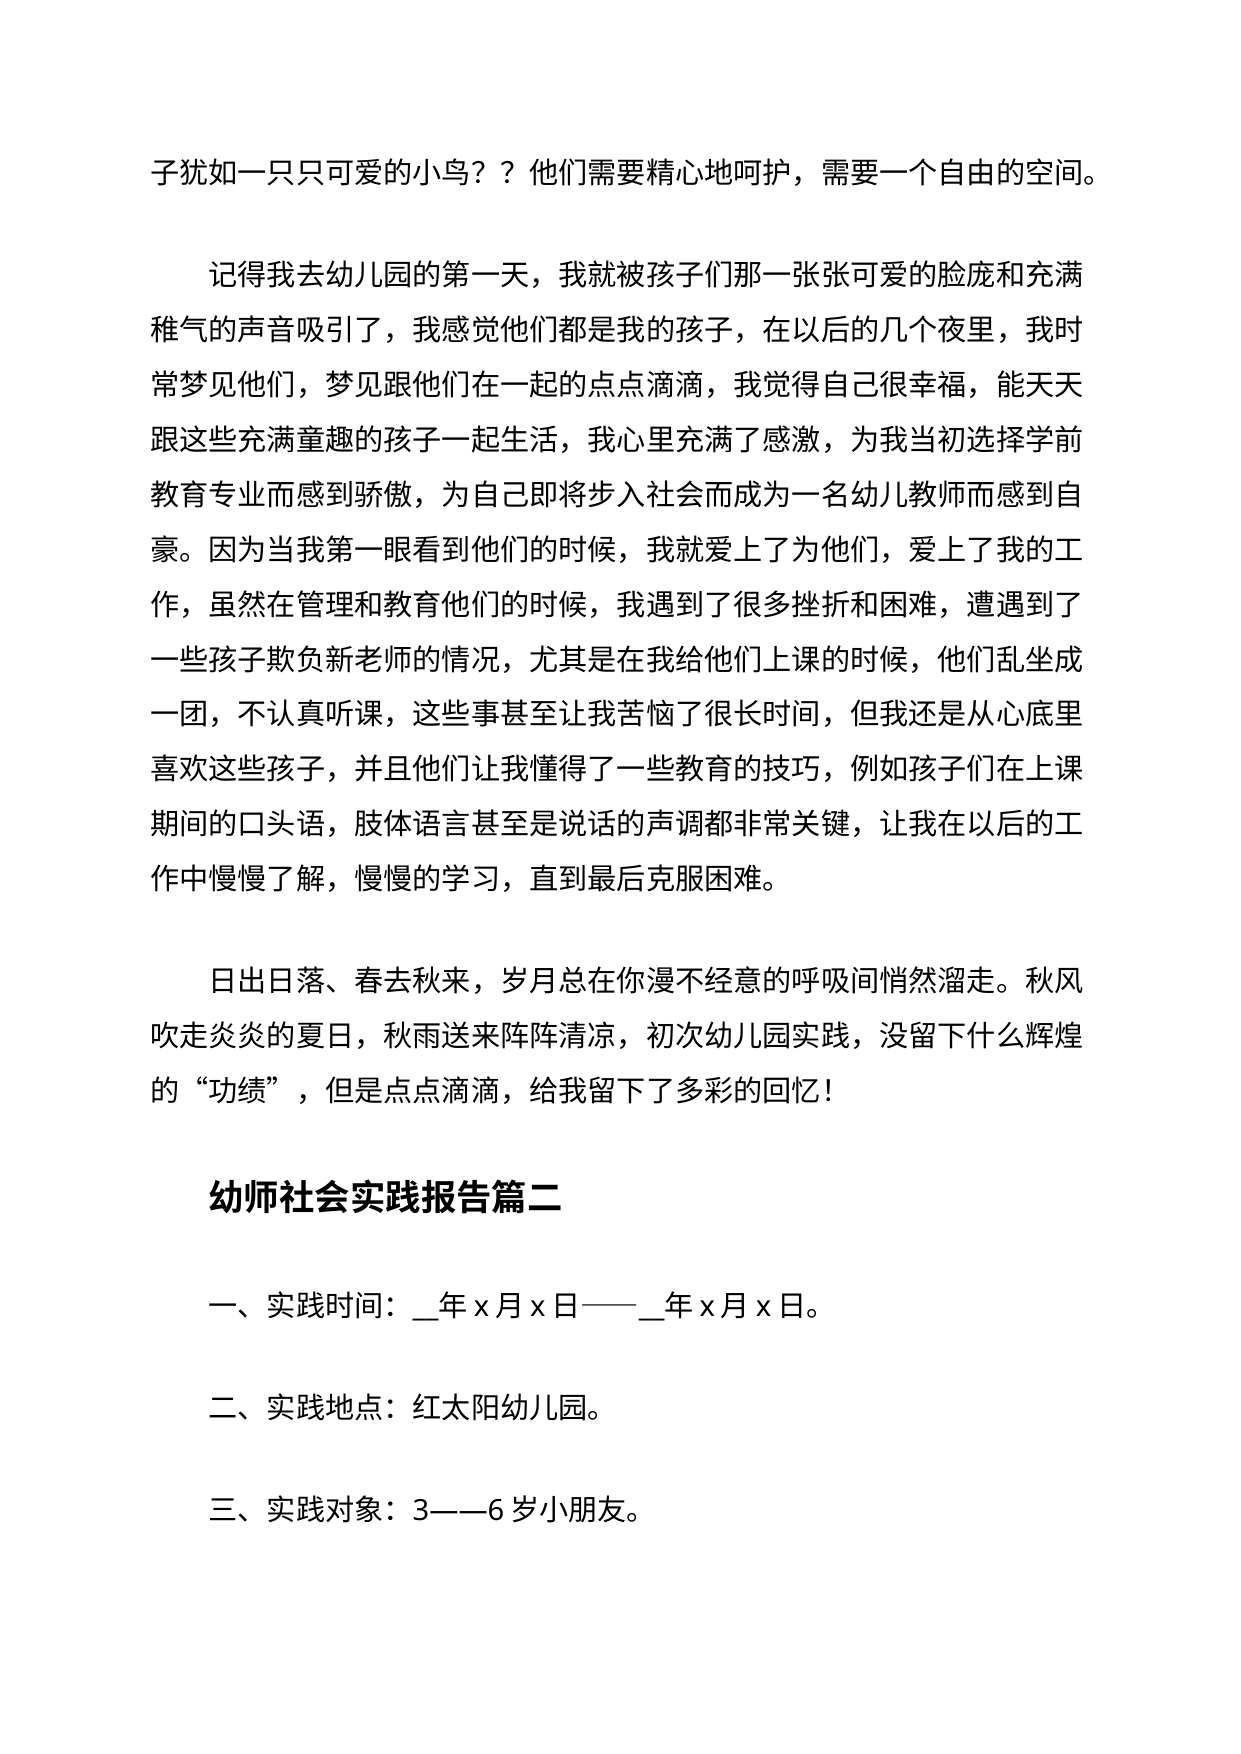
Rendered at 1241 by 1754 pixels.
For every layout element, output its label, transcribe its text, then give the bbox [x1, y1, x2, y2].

text 日出日落、春去秋来，岁月总在你漫不经意的呼吸间悄然溜走。秋风吹走炎炎的夏日，秋雨送来阵阵清凉，初次幼儿园实践，没留下什么辉煌的“功绩”，但是点点滴滴，给我留下了多彩的回忆！ [150, 957, 1090, 1109]
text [150, 150, 1090, 192]
text 三、实践对象：3——6岁小朋友。 [150, 1486, 1090, 1528]
text 幼师社会实践报告篇二 [150, 1169, 1090, 1220]
text 一、实践时间：__年x月x日——__年x月x日。 [150, 1282, 1090, 1325]
text 二、实践地点：红太阳幼儿园。 [150, 1384, 1090, 1427]
text 记得我去幼儿园的第一天，我就被孩子们那一张张可爱的脸庞和充满稚气的声音吸引了，我感觉他们都是我的孩子，在以后的几个夜里，我时常梦见他们，梦见跟他们在一起的点点滴滴，我觉得自己很幸福，能天天跟这些充满童趣的孩子一起生活，我心里充满了感激，为我当初选择学前教育专业而感到骄傲，为自己即将步入社会而成为一名幼儿教师而感到自豪。因为当我第一眼看到他们的时候，我就爱上了为他们，爱上了我的工作，虽然在管理和教育他们的时候，我遇到了很多挫折和困难，遭遇到了一些孩子欺负新老师的情况，尤其是在我给他们上课的时候，他们乱坐成一团，不认真听课，这些事甚至让我苦恼了很长时间，但我还是从心底里喜欢这些孩子，并且他们让我懂得了一些教育的技巧，例如孩子们在上课期间的口头语，肢体语言甚至是说话的声调都非常关键，让我在以后的工作中慢慢了解，慢慢的学习，直到最后克服困难。 [150, 252, 1090, 898]
